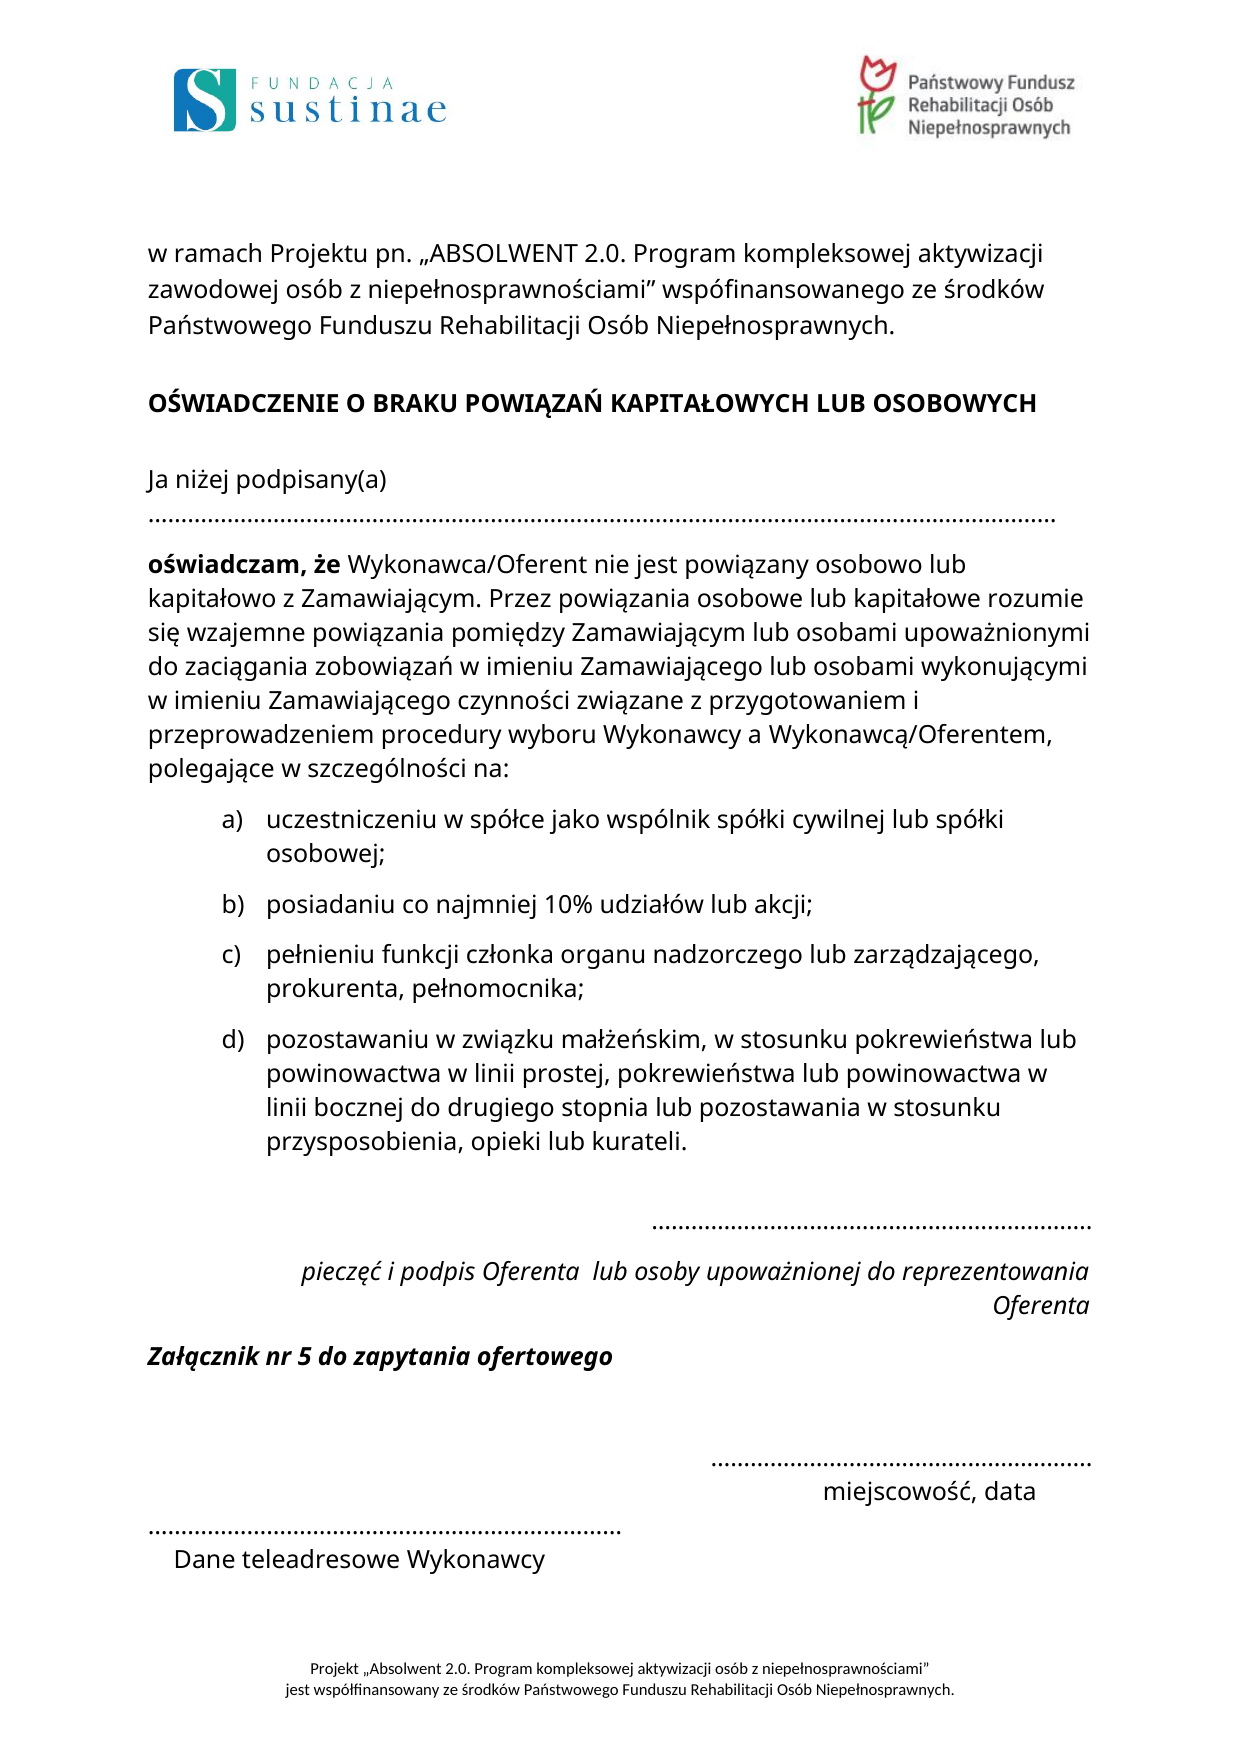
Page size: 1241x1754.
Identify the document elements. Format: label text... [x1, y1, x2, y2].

text b) posiadaniu co najmniej 10% udziałów lub akcji; [221, 886, 1093, 920]
text ……………………………………………………………… [148, 1508, 1093, 1542]
text pieczęć i podpis Oferenta lub osoby upoważnionej do reprezentowania Oferenta [148, 1253, 1093, 1322]
picture [147, 45, 471, 158]
text oświadczam, że Wykonawca/Oferent nie jest powiązany osobowo lub kapitałowo z Zamawiającym. Przez powiązania osobowe lub kapitałowe rozumie się wzajemne powiązania pomiędzy Zamawiającym lub osobami upoważnionymi do zaciągania zobowiązań w imieniu Zamawiającego lub osobami wykonującymi w imieniu Zamawiającego czynności związane z przygotowaniem i przeprowadzeniem procedury wyboru Wykonawcy a Wykonawcą/Oferentem, polegające w szczególności na: [148, 546, 1093, 785]
text c) pełnieniu funkcji członka organu nadzorczego lub zarządzającego, prokurenta, pełnomocnika; [221, 937, 1093, 1005]
text Ja niżej podpisany(a) ………………………………………………………………………………………………………………………… [148, 462, 1093, 530]
text a) uczestniczeniu w spółce jako wspólnik spółki cywilnej lub spółki osobowej; [221, 802, 1093, 870]
text d) pozostawaniu w związku małżeńskim, w stosunku pokrewieństwa lub powinowactwa w linii prostej, pokrewieństwa lub powinowactwa w linii bocznej do drugiego stopnia lub pozostawania w stosunku przysposobienia, opieki lub kurateli. [221, 1022, 1093, 1158]
picture [819, 18, 1113, 174]
text OŚWIADCZENIE O BRAKU POWIĄZAŃ KAPITAŁOWYCH LUB OSOBOWYCH [148, 386, 1093, 420]
text …………………………………………………. [148, 1440, 1093, 1474]
text Dane teleadresowe Wykonawcy [148, 1542, 1093, 1576]
text …………………………………………………………. [516, 1175, 1093, 1237]
text w ramach Projektu pn. „ABSOLWENT 2.0. Program kompleksowej aktywizacji zawodowej osób z niepełnosprawnościami” wspófinansowanego ze środków Państwowego Funduszu Rehabilitacji Osób Niepełnosprawnych. [148, 236, 1093, 342]
text miejscowość, data [748, 1474, 1093, 1508]
text Załącznik nr 5 do zapytania ofertowego [148, 1338, 1093, 1372]
